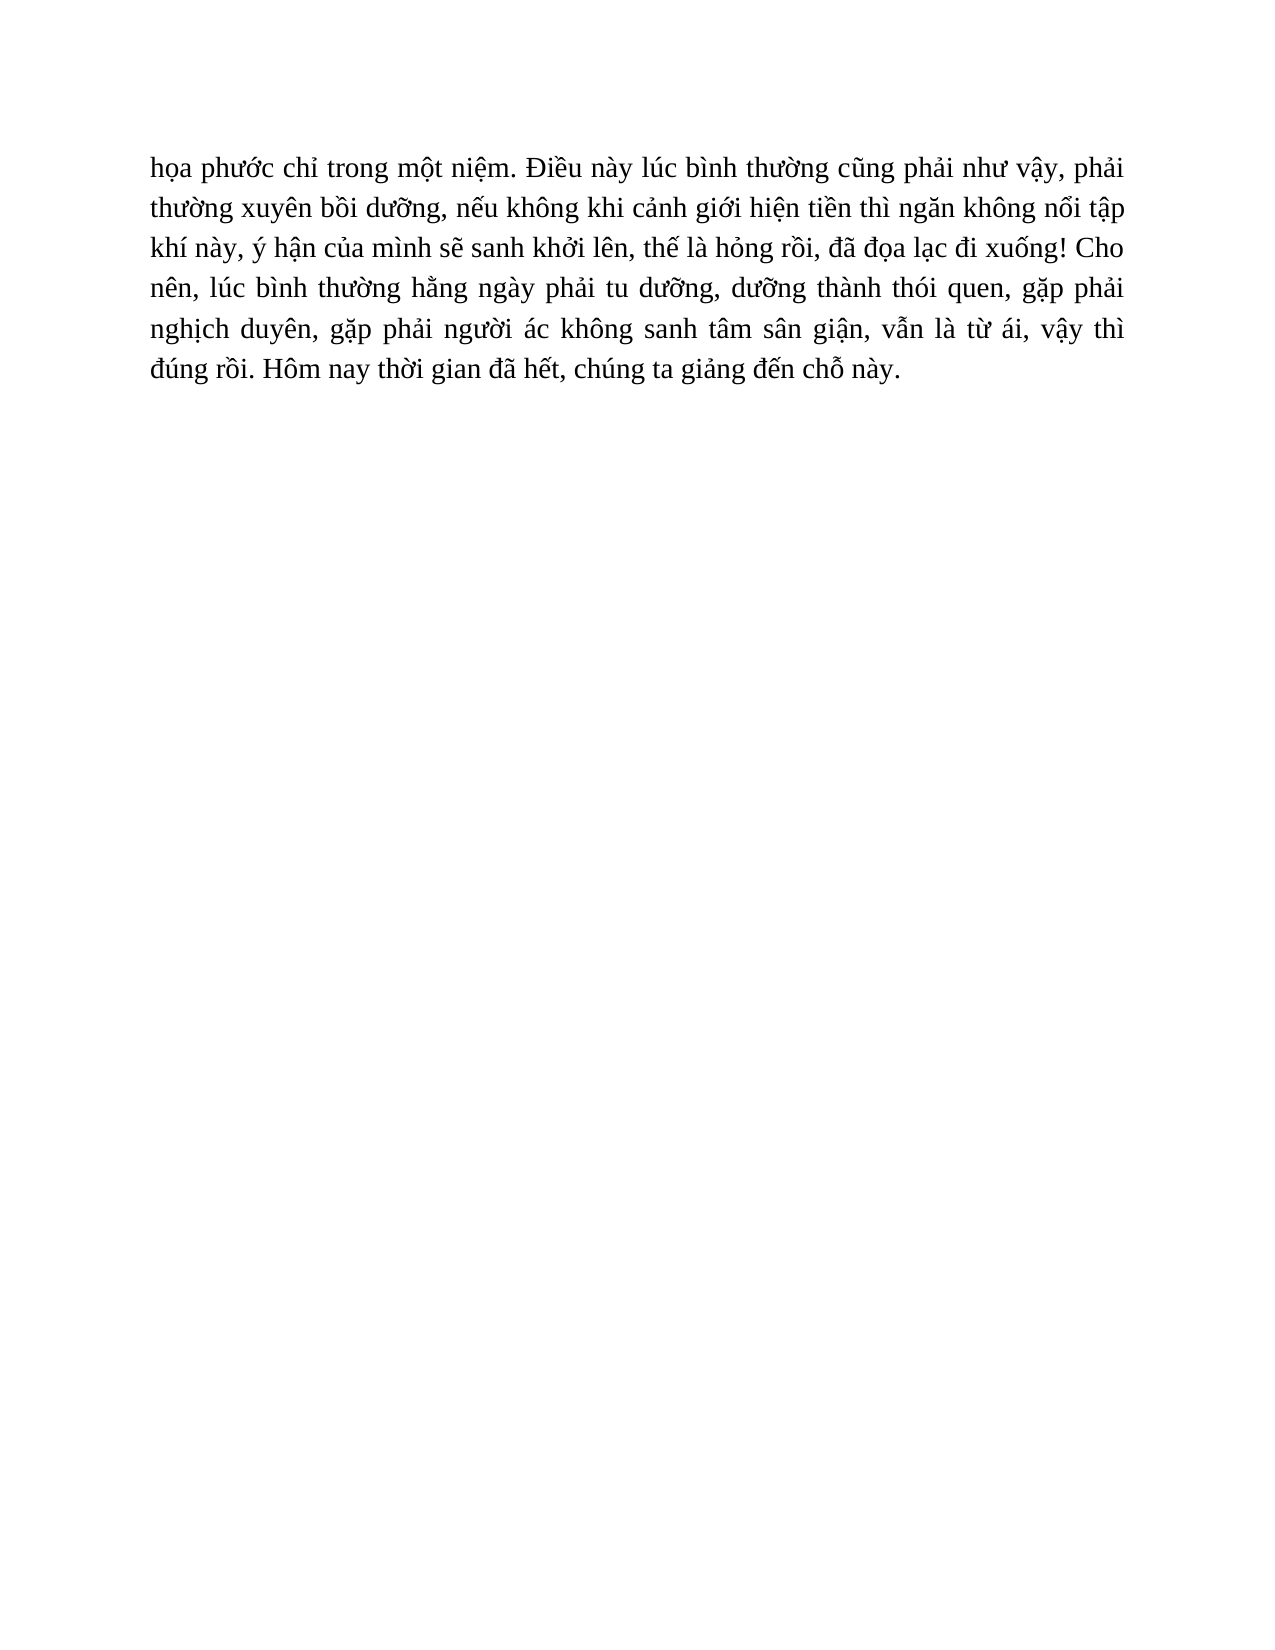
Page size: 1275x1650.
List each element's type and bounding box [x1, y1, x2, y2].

text [150, 150, 1125, 384]
